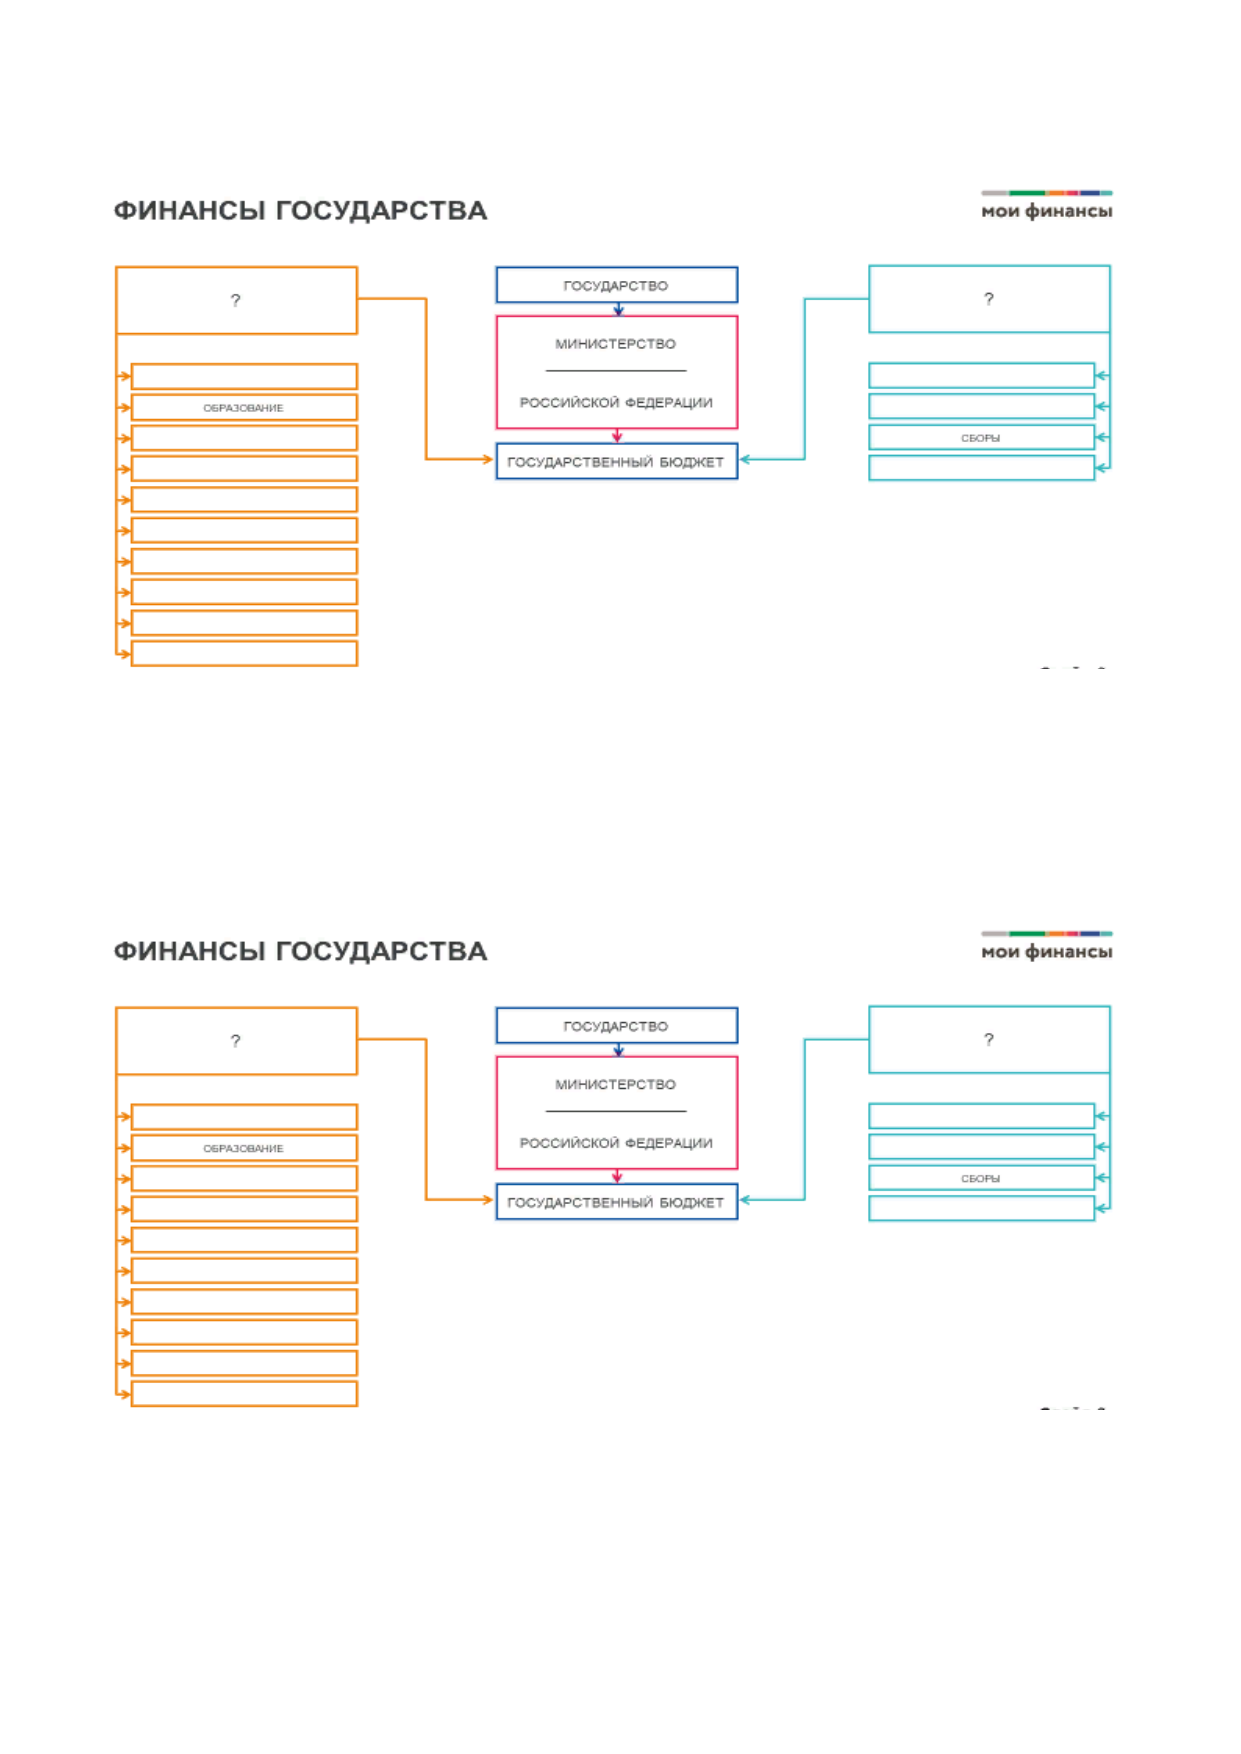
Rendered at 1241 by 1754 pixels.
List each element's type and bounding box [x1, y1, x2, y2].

picture [88, 905, 1142, 1410]
picture [88, 165, 1142, 669]
